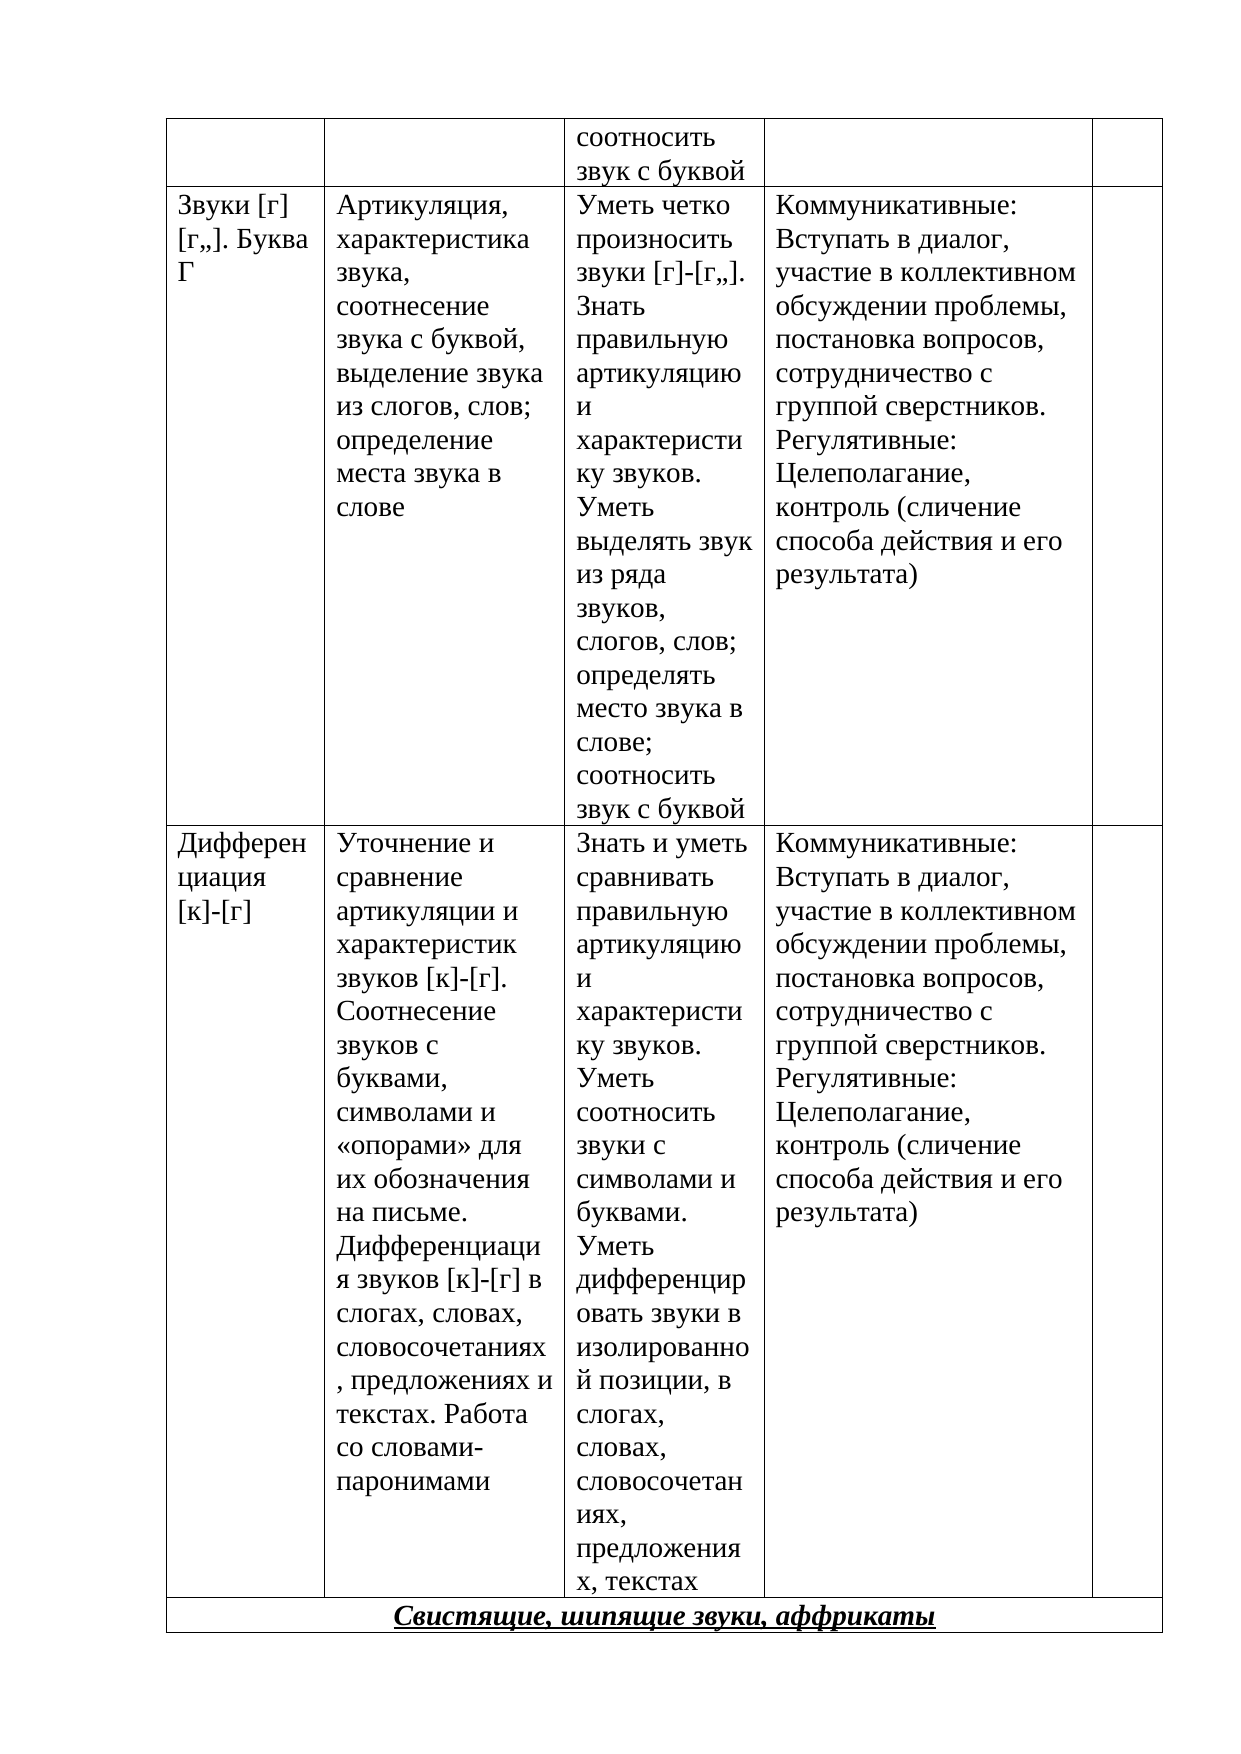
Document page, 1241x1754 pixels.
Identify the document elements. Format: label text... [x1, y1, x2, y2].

table_cell Дифференциация [к]-[г] [167, 826, 324, 1597]
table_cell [325, 119, 564, 186]
table_cell [1093, 119, 1162, 186]
table_cell Уточнение и сравнение артикуляции и характеристик звуков [к]-[г]. Соотнесение звуков с буквами, символами и «опорами» для их обозначения на письме. Дифференциация звуков [к]-[г] в слогах, словах, словосочетаниях, предложениях и текстах. Работа со словами-паронимами [325, 826, 564, 1597]
table_cell Артикуляция, характеристика звука, соотнесение звука с буквой, выделение звука из слогов, слов; определение места звука в слове [325, 187, 564, 824]
table_cell Звуки [г][г„]. Буква Г [167, 187, 324, 824]
table_cell [1093, 187, 1162, 824]
table_cell Уметь четко произносить звуки [г]-[г„]. Знать правильную артикуляцию и характеристику звуков. Уметь выделять звук из ряда звуков, слогов, слов; определять место звука в слове; соотносить звук с буквой [565, 187, 764, 824]
table_cell Знать и уметь сравнивать правильную артикуляцию и характеристику звуков. Уметь соотносить звуки с символами и буквами. Уметь дифференцировать звуки в изолированной позиции, в слогах, словах, словосочетаниях, предложениях, текстах [565, 826, 764, 1597]
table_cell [167, 119, 324, 186]
table_cell Свистящие, шипящие звуки, аффрикаты [167, 1598, 1162, 1632]
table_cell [565, 119, 764, 186]
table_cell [765, 119, 1092, 186]
table_cell [1093, 826, 1162, 1597]
